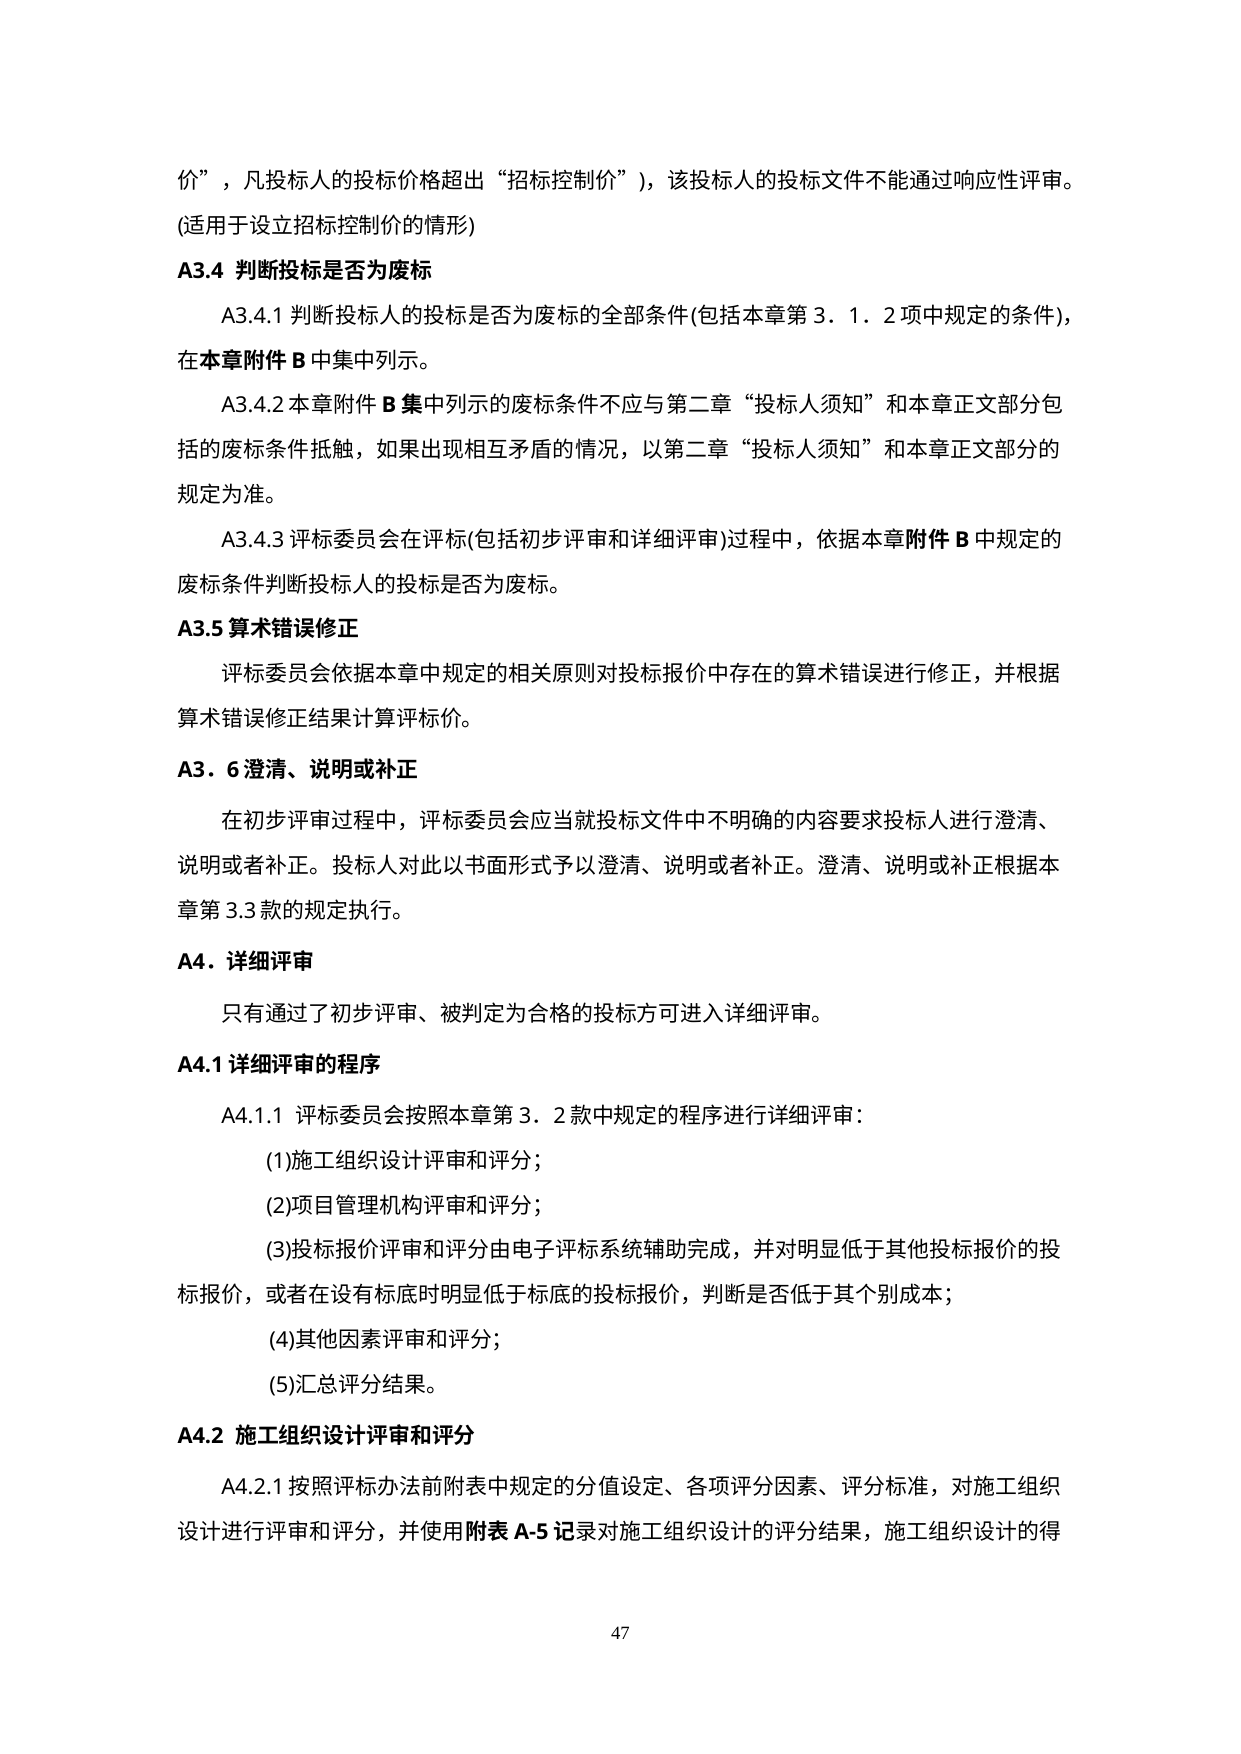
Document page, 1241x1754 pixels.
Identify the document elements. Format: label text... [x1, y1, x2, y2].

text A4.2 施工组织设计评审和评分 [177, 1408, 1063, 1452]
text 在初步评审过程中，评标委员会应当就投标文件中不明确的内容要求投标人进行澄清、说明或者补正。投标人对此以书面形式予以澄清、说明或者补正。澄清、说明或补正根据本章第3.3款的规定执行。 [177, 793, 1063, 927]
text (3)投标报价评审和评分由电子评标系统辅助完成，并对明显低于其他投标报价的投标报价，或者在设有标底时明显低于标底的投标报价，判断是否低于其个别成本； [177, 1222, 1063, 1312]
text (4)其他因素评审和评分； [177, 1312, 1063, 1356]
text 只有通过了初步评审、被判定为合格的投标方可进入详细评审。 [177, 985, 1063, 1030]
text A3.4.3评标委员会在评标(包括初步评审和详细评审)过程中，依据本章附件B中规定的废标条件判断投标人的投标是否为废标。 [177, 511, 1063, 601]
text A3.5算术错误修正 [177, 601, 1063, 646]
text A3.4.2本章附件B集中列示的废标条件不应与第二章“投标人须知”和本章正文部分包括的废标条件抵触，如果出现相互矛盾的情况，以第二章“投标人须知”和本章正文部分的规定为准。 [177, 377, 1063, 511]
text A3．6澄清、说明或补正 [177, 742, 1063, 787]
text A4.1详细评审的程序 [177, 1036, 1063, 1081]
text (1)施工组织设计评审和评分； [177, 1132, 1063, 1177]
text A4.1.1 评标委员会按照本章第3．2款中规定的程序进行详细评审： [177, 1088, 1063, 1132]
text A3.4.1 判断投标人的投标是否为废标的全部条件(包括本章第3．1．2项中规定的条件)，在本章附件B中集中列示。 [177, 287, 1063, 377]
text 评标委员会依据本章中规定的相关原则对投标报价中存在的算术错误进行修正，并根据算术错误修正结果计算评标价。 [177, 646, 1063, 735]
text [177, 1459, 1063, 1548]
text A4．详细评审 [177, 934, 1063, 979]
text (5)汇总评分结果。 [177, 1356, 1063, 1401]
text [177, 153, 1063, 243]
text A3.4 判断投标是否为废标 [177, 243, 1063, 287]
text (2)项目管理机构评审和评分； [177, 1177, 1063, 1222]
